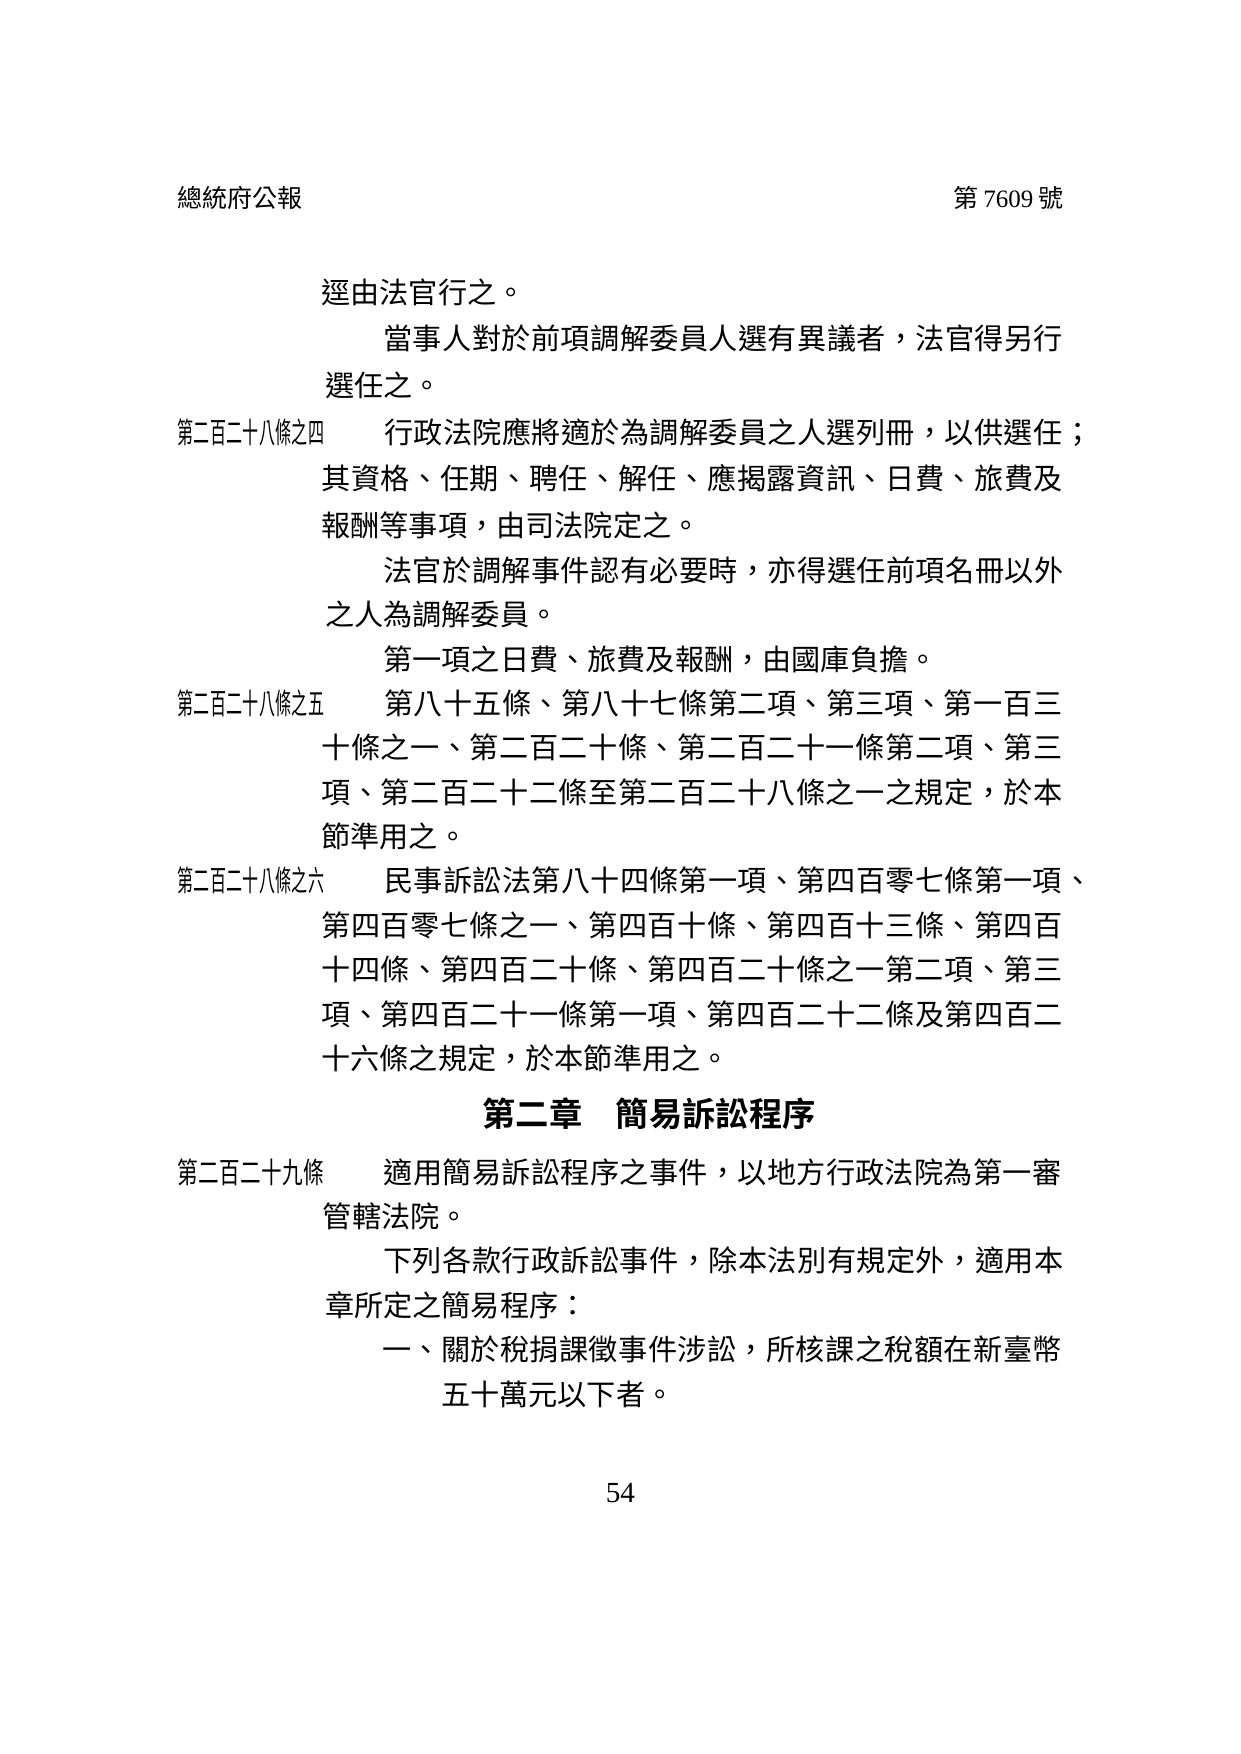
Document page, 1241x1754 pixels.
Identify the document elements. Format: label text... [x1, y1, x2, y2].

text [177, 266, 1063, 312]
text 第二章 簡易訴訟程序 [482, 1091, 1063, 1135]
text 第二百二十八條之五 第八十五條、第八十七條第二項、第三項、第一百三十條之一、第二百二十條、第二百二十一條第二項、第三項、第二百二十二條至第二百二十八條之一之規定，於本節準用之。 [177, 679, 1063, 856]
text 法官於調解事件認有必要時，亦得選任前項名冊以外之人為調解委員。 [325, 546, 1063, 634]
text 第二百二十九條 適用簡易訴訟程序之事件，以地方行政法院為第一審管轄法院。 [177, 1148, 1063, 1236]
text 當事人對於前項調解委員人選有異議者，法官得另行選任之。 [325, 312, 1063, 406]
text 第一項之日費、旅費及報酬，由國庫負擔。 [325, 634, 1063, 679]
text 一、 關於稅捐課徵事件涉訟，所核課之稅額在新臺幣五十萬元以下者。 [382, 1325, 1063, 1414]
text 第二百二十八條之六 民事訴訟法第八十四條第一項、第四百零七條第一項、第四百零七條之一、第四百十條、第四百十三條、第四百十四條、第四百二十條、第四百二十條之一第二項、第三項、第四百二十一條第一項、第四百二十二條及第四百二十六條之規定，於本節準用之。 [177, 856, 1063, 1078]
text 第二百二十八條之四 行政法院應將適於為調解委員之人選列冊，以供選任；其資格、任期、聘任、解任、應揭露資訊、日費、旅費及報酬等事項，由司法院定之。 [177, 406, 1063, 546]
text 下列各款行政訴訟事件，除本法別有規定外，適用本章所定之簡易程序： [325, 1236, 1063, 1325]
